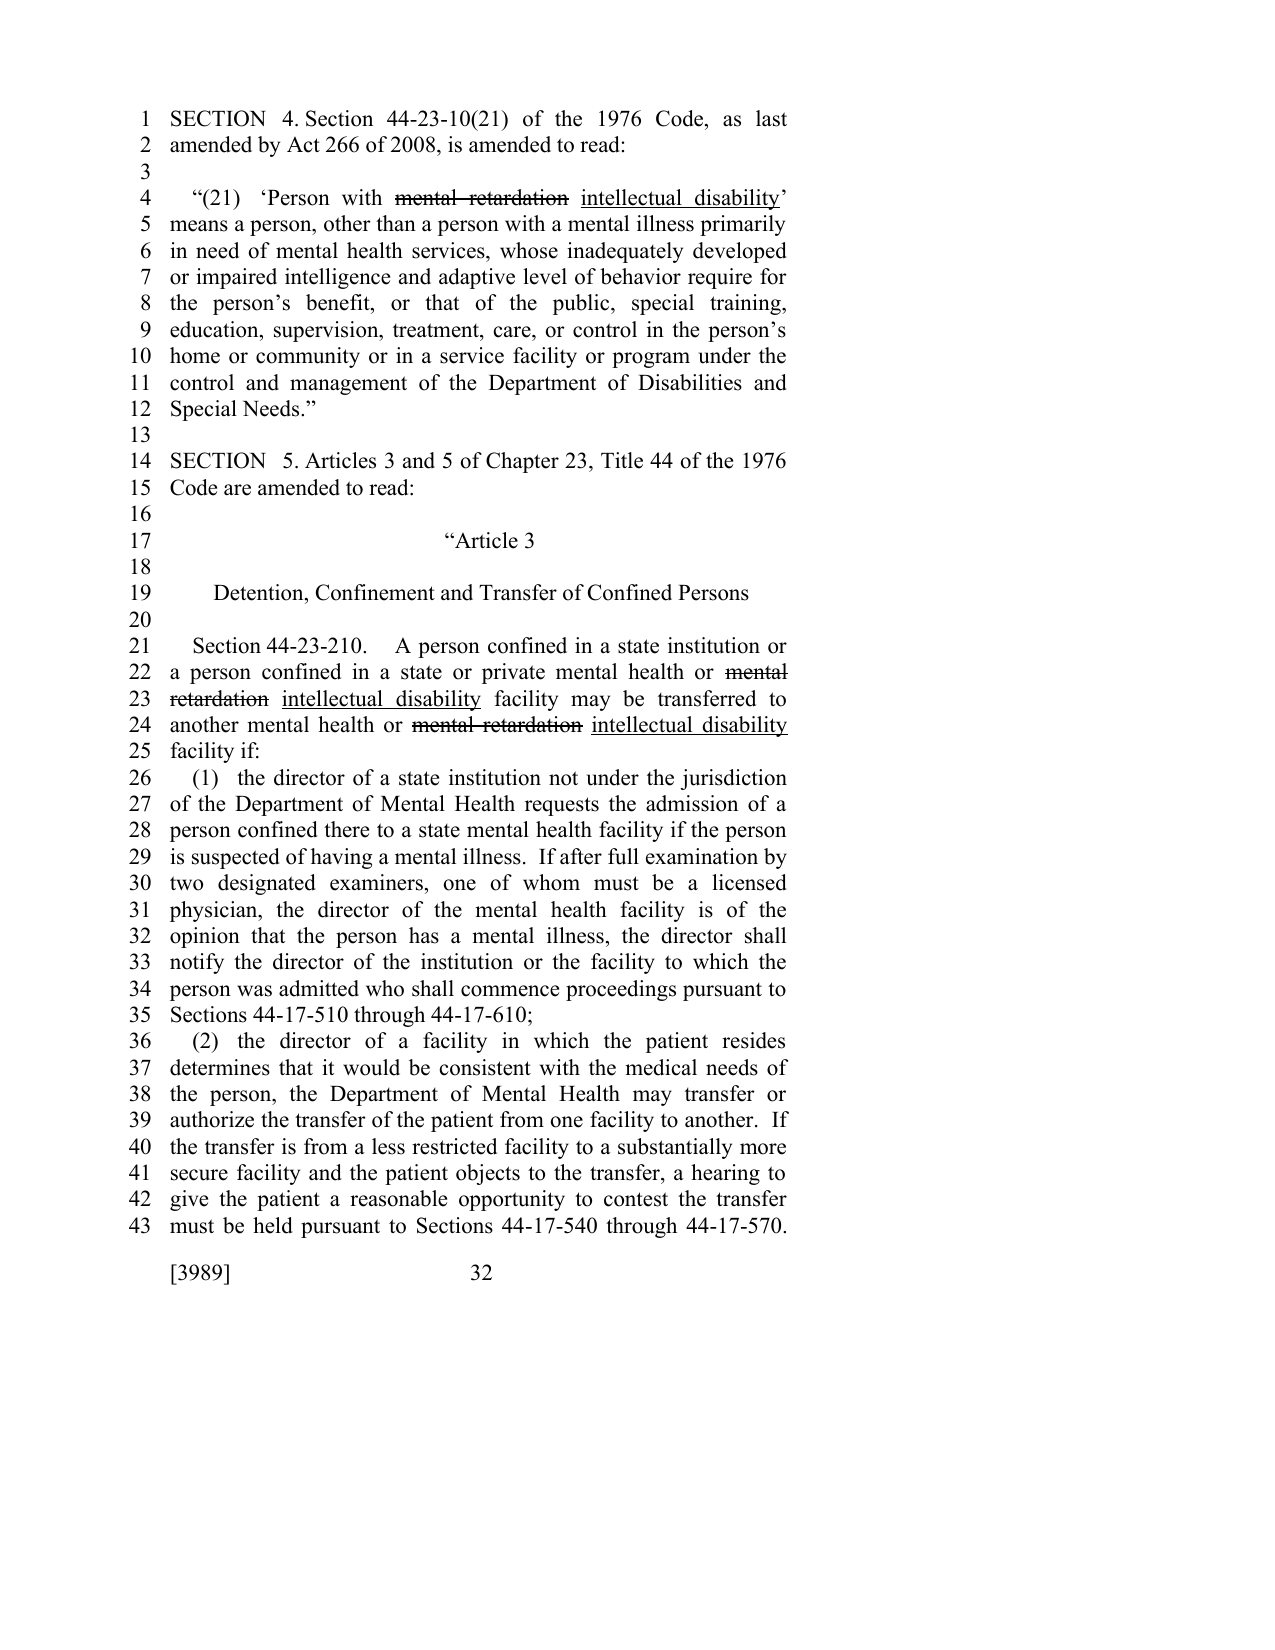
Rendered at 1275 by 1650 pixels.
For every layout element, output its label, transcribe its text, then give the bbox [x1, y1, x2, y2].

text SECTION 4. Section 44-23-10(21) of the 1976 Code, as last amended by Act 266 of 2008, is amended to read: [169, 105, 787, 158]
text (1) the director of a state institution not under the jurisdiction of the Department of Mental Health requests the admission of a person confined there to a state mental health facility if the person is suspected of having a mental illness. If after full examination by two designated examiners, one of whom must be a licensed physician, the director of the mental health facility is of the opinion that the person has a mental illness, the director shall notify the director of the institution or the facility to which the person was admitted who shall commence proceedings pursuant to Sections 44-17-510 through 44-17-610; [169, 764, 787, 1027]
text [169, 1027, 787, 1238]
text Section 44-23-210. A person confined in a state institution or a person confined in a state or private mental health or mental retardation intellectual disability facility may be transferred to another mental health or mental retardation intellectual disability facility if: [169, 632, 787, 764]
text “Article 3 [169, 527, 787, 553]
text Detention, Confinement and Transfer of Confined Persons [169, 579, 787, 606]
text “(21) ‘Person with mental retardation intellectual disability’ means a person, other than a person with a mental illness primarily in need of mental health services, whose inadequately developed or impaired intelligence and adaptive level of behavior require for the person’s benefit, or that of the public, special training, education, supervision, treatment, care, or control in the person’s home or community or in a service facility or program under the control and management of the Department of Disabilities and Special Needs.” [169, 184, 787, 421]
text SECTION 5. Articles 3 and 5 of Chapter 23, Title 44 of the 1976 Code are amended to read: [169, 448, 787, 500]
